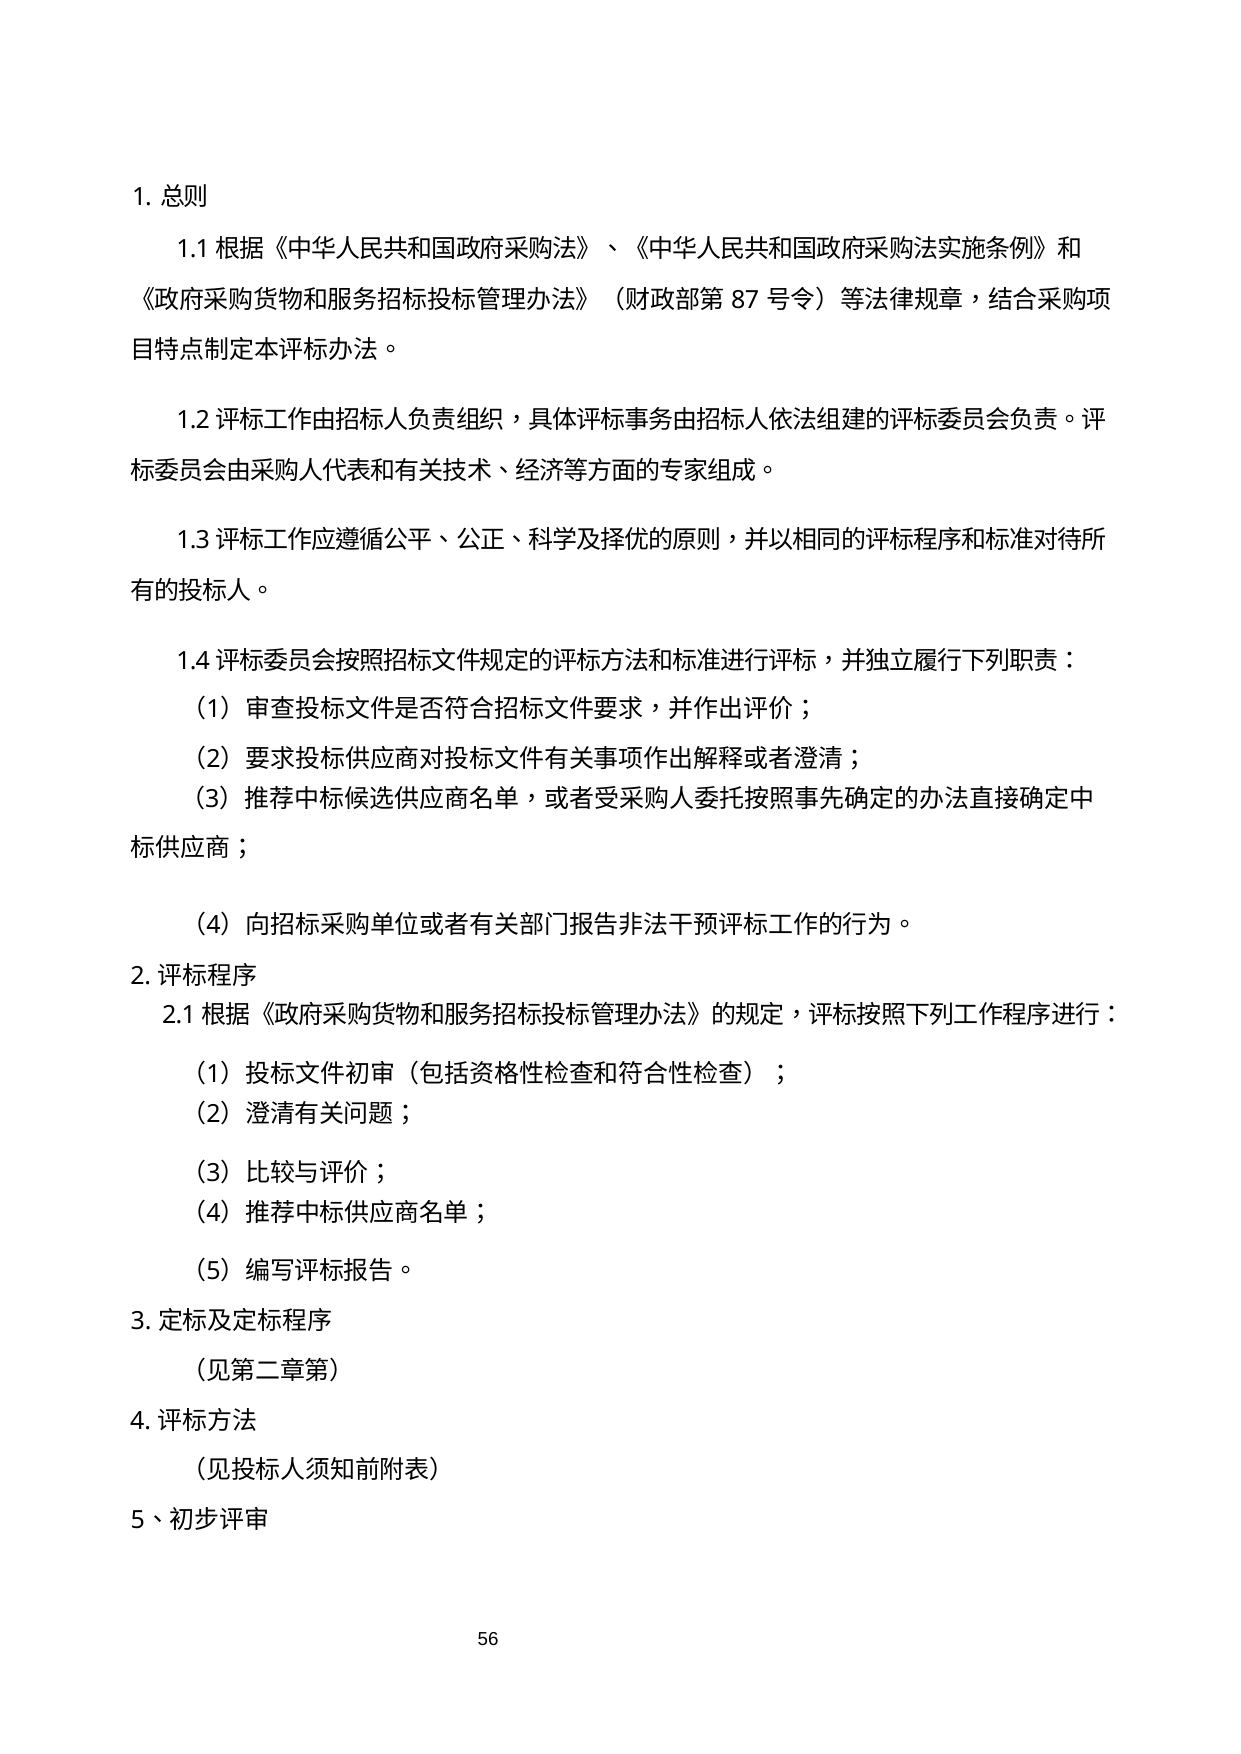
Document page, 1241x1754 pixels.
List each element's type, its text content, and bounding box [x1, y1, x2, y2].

text 1.1 根据《中华人民共和国政府采购法》、《中华人民共和国政府采购法实施条例》和《政府采购货物和服务招标投标管理办法》（财政部第 87 号令）等法律规章，结合采购项目特点制定本评标办法。 [130, 231, 1119, 366]
text 1. 总则 [132, 181, 1125, 212]
text （1）投标文件初审（包括资格性检查和符合性检查）； [181, 1058, 1125, 1089]
text （2）澄清有关问题； [181, 1108, 1125, 1156]
text （2）要求投标供应商对投标文件有关事项作出解释或者澄清； [181, 743, 1125, 774]
text （3）推荐中标候选供应商名单，或者受采购人委托按照事先确定的办法直接确定中标供应商； [130, 793, 1119, 891]
text （1）审查投标文件是否符合招标文件要求，并作出评价； [181, 693, 1125, 724]
text 3. 定标及定标程序 [130, 1304, 1125, 1336]
text 2. 评标程序 [130, 959, 1125, 990]
text （3）比较与评价； [181, 1156, 1125, 1187]
text 4. 评标方法 [130, 1404, 1125, 1435]
text （见投标人须知前附表） [181, 1454, 1125, 1485]
text （见第二章第） [181, 1354, 1125, 1385]
text （4）向招标采购单位或者有关部门报告非法干预评标工作的行为。 [181, 909, 1125, 940]
text 5、初步评审 [130, 1504, 1125, 1535]
text 2.1 根据《政府采购货物和服务招标投标管理办法》的规定，评标按照下列工作程序进行： [130, 1009, 1125, 1058]
text 1.4 评标委员会按照招标文件规定的评标方法和标准进行评标，并独立履行下列职责： [130, 642, 1119, 677]
text 1.3 评标工作应遵循公平、公正、科学及择优的原则，并以相同的评标程序和标准对待所有的投标人。 [130, 522, 1119, 607]
text （4）推荐中标供应商名单； [181, 1206, 1125, 1255]
text 1.2 评标工作由招标人负责组织，具体评标事务由招标人依法组建的评标委员会负责。评标委员会由采购人代表和有关技术、经济等方面的专家组成。 [130, 402, 1119, 486]
text （5）编写评标报告。 [181, 1255, 1125, 1286]
